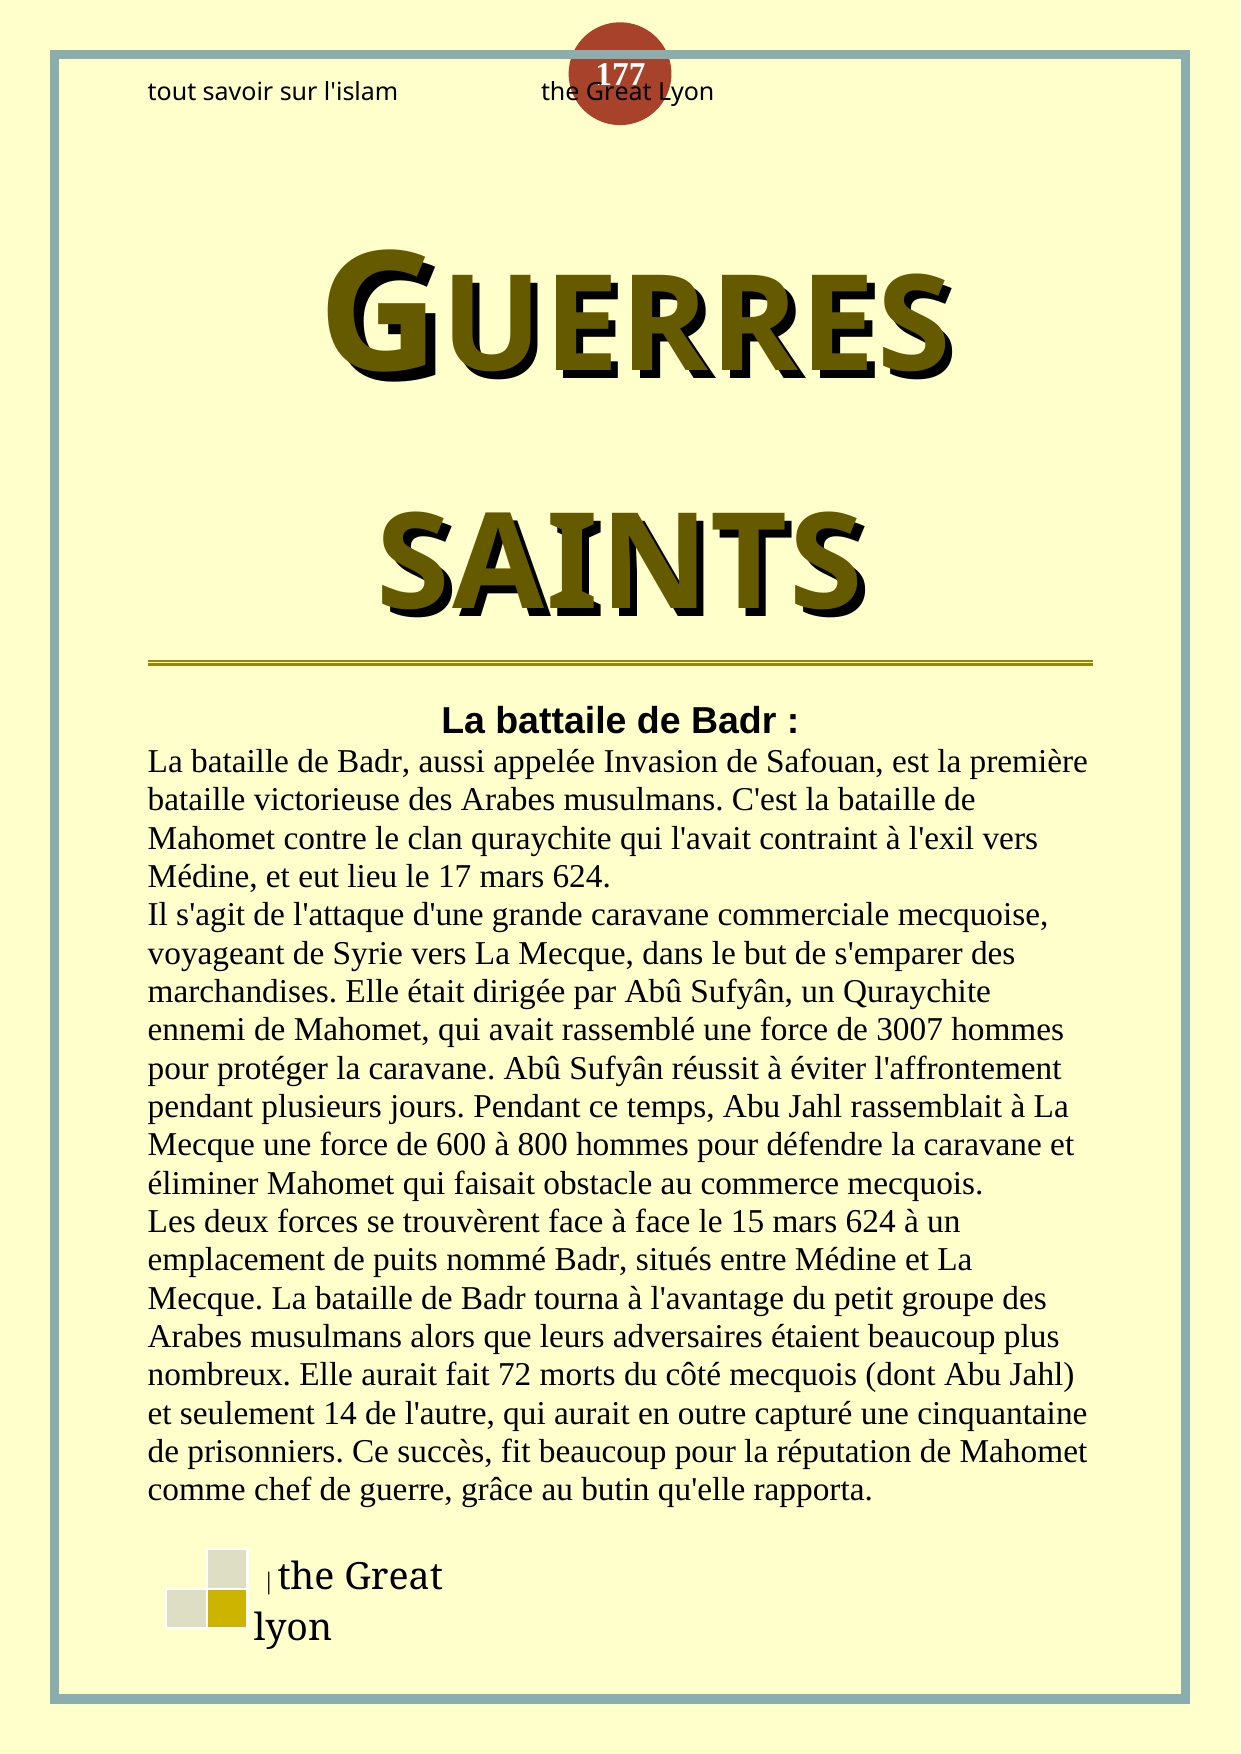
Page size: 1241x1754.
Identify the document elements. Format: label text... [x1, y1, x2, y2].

text La battaile de Badr : [147, 698, 1093, 741]
text La bataille de Badr, aussi appelée Invasion de Safouan, est la première bataille victorieuse des Arabes musulmans. C'est la bataille de Mahomet contre le clan quraychite qui l'avait contraint à l'exil vers Médine, et eut lieu le 17 mars 624. [147, 741, 1093, 895]
text Les deux forces se trouvèrent face à face le 15 mars 624 à un emplacement de puits nommé Badr, situés entre Médine et La Mecque. La bataille de Badr tourna à l'avantage du petit groupe des Arabes musulmans alors que leurs adversaires étaient beaucoup plus nombreux. Elle aurait fait 72 morts du côté mecquois (dont Abu Jahl) et seulement 14 de l'autre, qui aurait en outre capturé une cinquantaine de prisonniers. Ce succès, fit beaucoup pour la réputation de Mahomet comme chef de guerre, grâce au butin qu'elle rapporta. [147, 1201, 1093, 1508]
text Il s'agit de l'attaque d'une grande caravane commerciale mecquoise, voyageant de Syrie vers La Mecque, dans le but de s'emparer des marchandises. Elle était dirigée par Abû Sufyân, un Quraychite ennemi de Mahomet, qui avait rassemblé une force de 3007 hommes pour protéger la caravane. Abû Sufyân réussit à éviter l'affrontement pendant plusieurs jours. Pendant ce temps, Abu Jahl rassemblait à La Mecque une force de 600 à 800 hommes pour défendre la caravane et éliminer Mahomet qui faisait obstacle au commerce mecquois. [147, 895, 1093, 1201]
subtitle Guerres saints [147, 193, 1093, 666]
